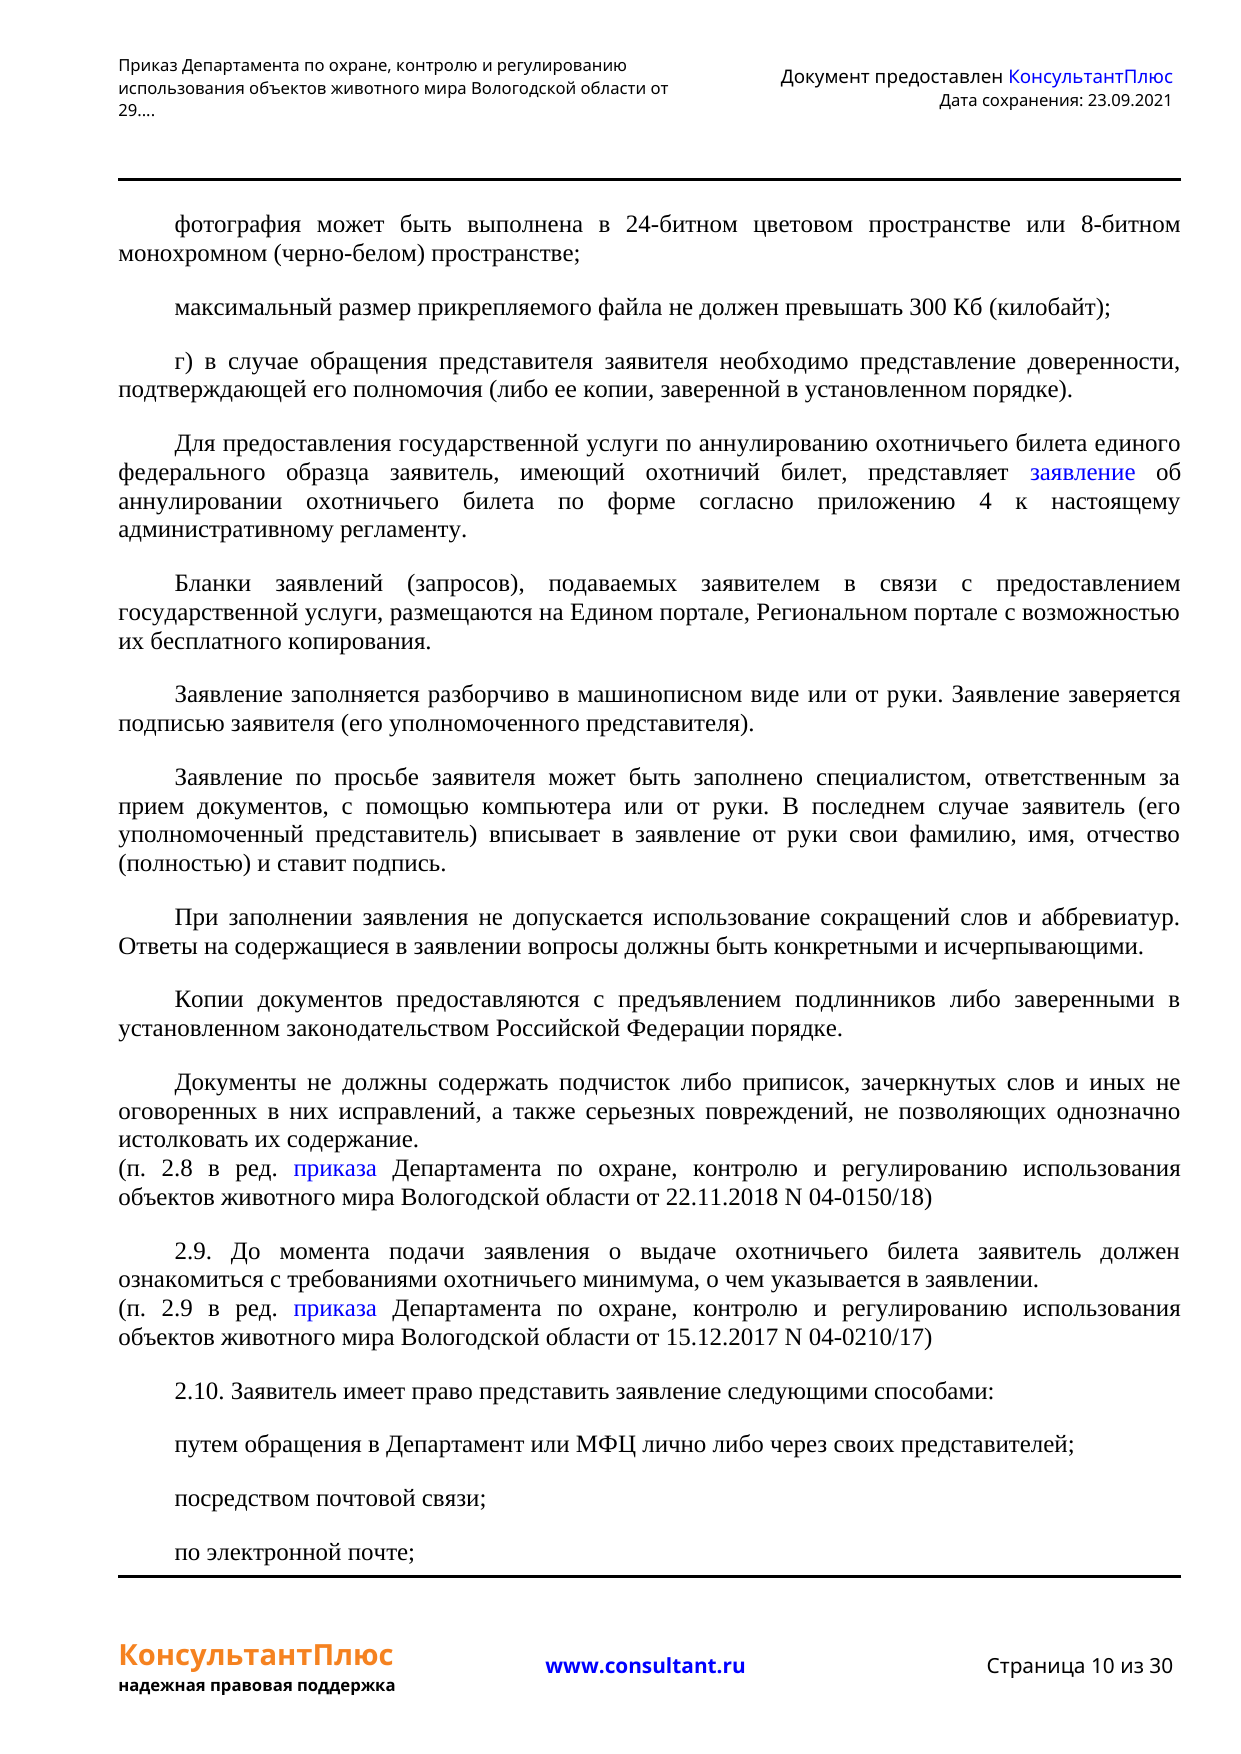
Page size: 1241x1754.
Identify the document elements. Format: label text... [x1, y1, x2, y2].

text фотография может быть выполнена в 24-битном цветовом пространстве или 8-битном монохромном (черно-белом) пространстве; [118, 209, 1181, 267]
text г) в случае обращения представителя заявителя необходимо представление доверенности, подтверждающей его полномочия (либо ее копии, заверенной в установленном порядке). [118, 346, 1181, 403]
text 2.10. Заявитель имеет право представить заявление следующими способами: [118, 1376, 1181, 1404]
text Для предоставления государственной услуги по аннулированию охотничьего билета единого федерального образца заявитель, имеющий охотничий билет, представляет заявление об аннулировании охотничьего билета по форме согласно приложению 4 к настоящему административному регламенту. [118, 428, 1181, 543]
text 2.9. До момента подачи заявления о выдаче охотничьего билета заявитель должен ознакомиться с требованиями охотничьего минимума, о чем указывается в заявлении. [118, 1236, 1181, 1293]
text (п. 2.8 в ред. приказа Департамента по охране, контролю и регулированию использования объектов животного мира Вологодской области от 22.11.2018 N 04-0150/18) [118, 1153, 1181, 1211]
text Заявление по просьбе заявителя может быть заполнено специалистом, ответственным за прием документов, с помощью компьютера или от руки. В последнем случае заявитель (его уполномоченный представитель) вписывает в заявление от руки свои фамилию, имя, отчество (полностью) и ставит подпись. [118, 762, 1181, 877]
text Бланки заявлений (запросов), подаваемых заявителем в связи с предоставлением государственной услуги, размещаются на Едином портале, Региональном портале с возможностью их бесплатного копирования. [118, 568, 1181, 654]
text (п. 2.9 в ред. приказа Департамента по охране, контролю и регулированию использования объектов животного мира Вологодской области от 15.12.2017 N 04-0210/17) [118, 1293, 1181, 1351]
text При заполнении заявления не допускается использование сокращений слов и аббревиатур. Ответы на содержащиеся в заявлении вопросы должны быть конкретными и исчерпывающими. [118, 902, 1181, 959]
text максимальный размер прикрепляемого файла не должен превышать 300 Кб (килобайт); [118, 292, 1181, 321]
text Заявление заполняется разборчиво в машинописном виде или от руки. Заявление заверяется подписью заявителя (его уполномоченного представителя). [118, 679, 1181, 737]
text посредством почтовой связи; [118, 1483, 1181, 1512]
text Документы не должны содержать подчисток либо приписок, зачеркнутых слов и иных не оговоренных в них исправлений, а также серьезных повреждений, не позволяющих однозначно истолковать их содержание. [118, 1067, 1181, 1153]
text по электронной почте; [118, 1537, 1181, 1566]
text путем обращения в Департамент или МФЦ лично либо через своих представителей; [118, 1429, 1181, 1458]
text Копии документов предоставляются с предъявлением подлинников либо заверенными в установленном законодательством Российской Федерации порядке. [118, 984, 1181, 1042]
